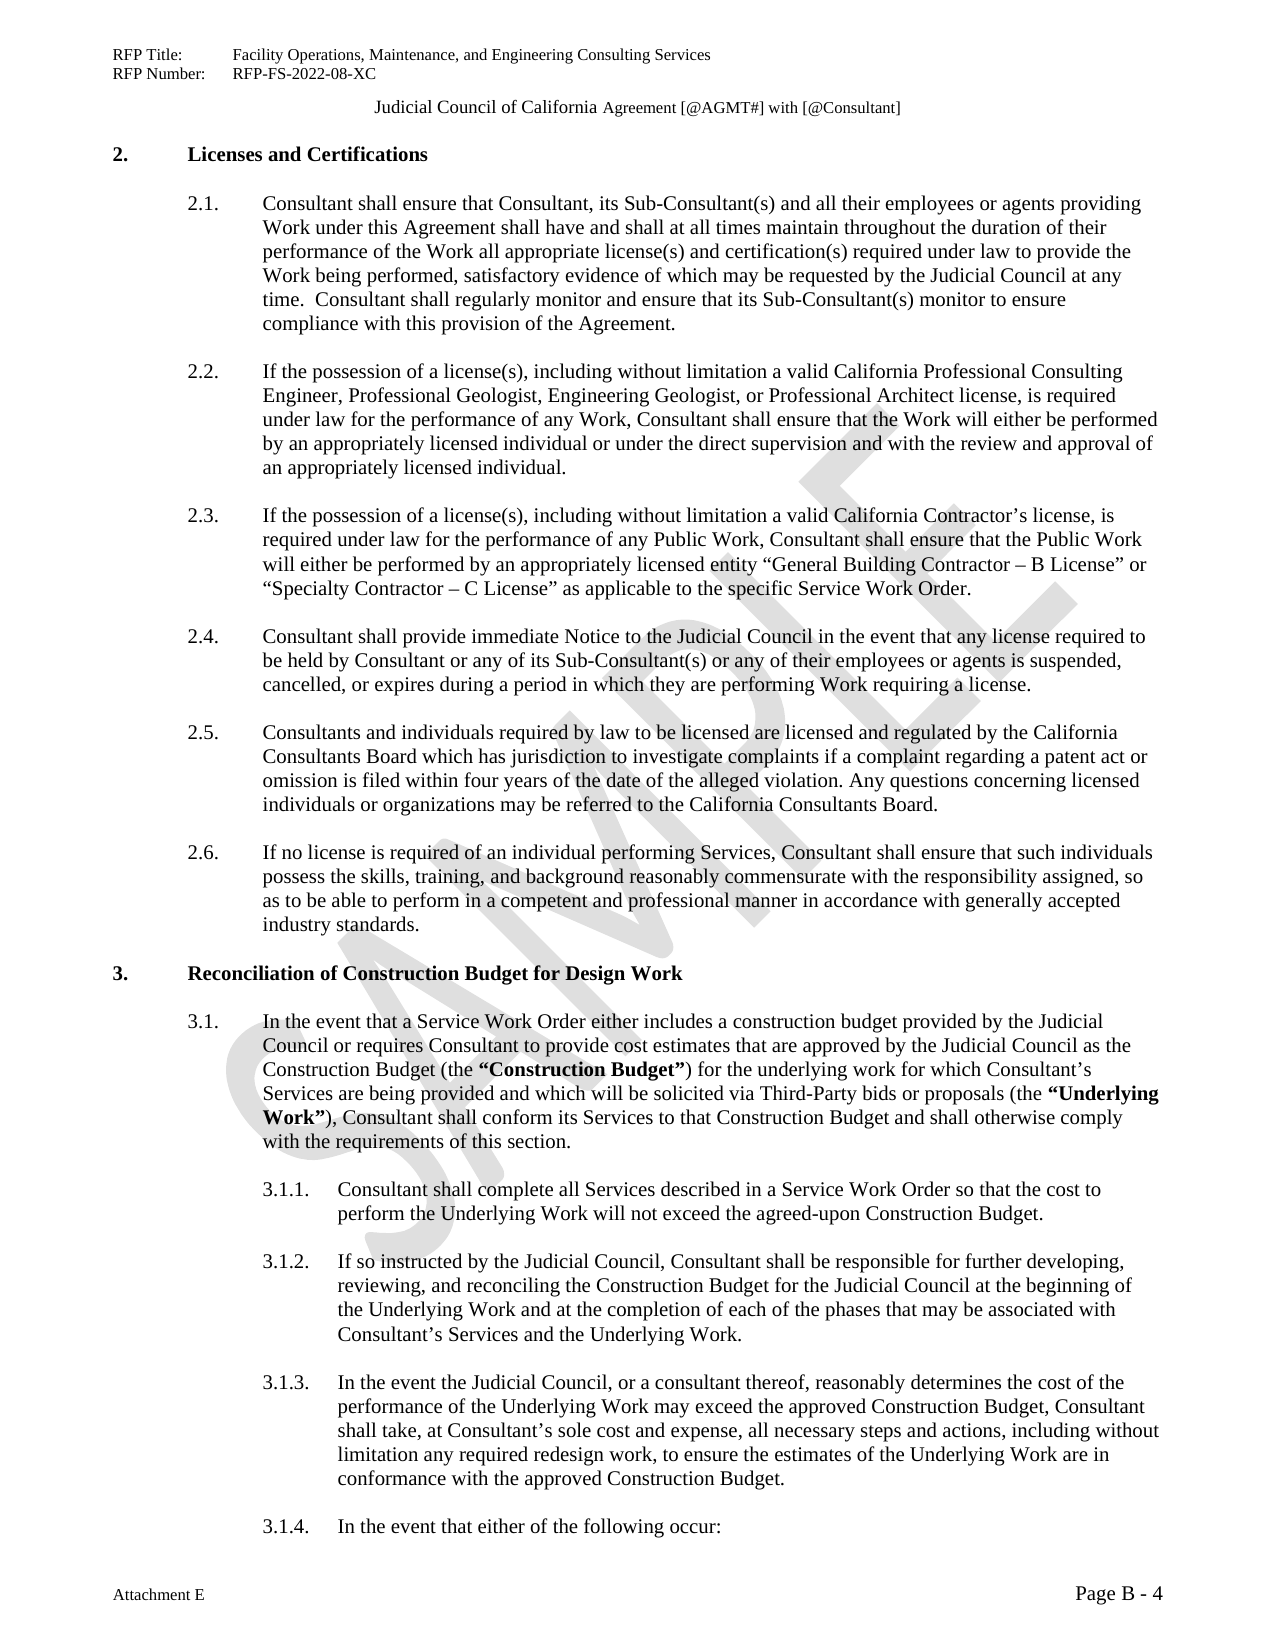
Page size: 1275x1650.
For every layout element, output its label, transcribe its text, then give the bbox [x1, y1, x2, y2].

list Consultant shall ensure that Consultant, its Sub-Consultant(s) and all their employees or agents providing Work under this Agreement shall have and shall at all times maintain throughout the duration of their performance of the Work all appropriate license(s) and certification(s) required under law to provide the Work being performed, satisfactory evidence of which may be requested by the Judicial Council at any time. Consultant shall regularly monitor and ensure that its Sub-Consultant(s) monitor to ensure compliance with this provision of the Agreement. [187, 191, 1162, 335]
list If the possession of a license(s), including without limitation a valid California Contractor’s license, is required under law for the performance of any Public Work, Consultant shall ensure that the Public Work will either be performed by an appropriately licensed entity “General Building Contractor – B License” or “Specialty Contractor – C License” as applicable to the specific Service Work Order. [187, 503, 1162, 599]
list Consultant shall complete all Services described in a Service Work Order so that the cost to perform the Underlying Work will not exceed the agreed-upon Construction Budget. [262, 1177, 1162, 1225]
list Consultant shall provide immediate Notice to the Judicial Council in the event that any license required to be held by Consultant or any of its Sub-Consultant(s) or any of their employees or agents is suspended, cancelled, or expires during a period in which they are performing Work requiring a license. [187, 624, 1162, 696]
list In the event that a Service Work Order either includes a construction budget provided by the Judicial Council or requires Consultant to provide cost estimates that are approved by the Judicial Council as the Construction Budget (the “Construction Budget”) for the underlying work for which Consultant’s Services are being provided and which will be solicited via Third-Party bids or proposals (the “Underlying Work”), Consultant shall conform its Services to that Construction Budget and shall otherwise comply with the requirements of this section. [187, 1009, 1162, 1153]
list If the possession of a license(s), including without limitation a valid California Professional Consulting Engineer, Professional Geologist, Engineering Geologist, or Professional Architect license, is required under law for the performance of any Work, Consultant shall ensure that the Work will either be performed by an appropriately licensed individual or under the direct supervision and with the review and approval of an appropriately licensed individual. [187, 359, 1162, 479]
list In the event that either of the following occur: [262, 1514, 1162, 1538]
list Reconciliation of Construction Budget for Design Work [112, 961, 1162, 984]
list Licenses and Certifications [112, 142, 1162, 166]
list In the event the Judicial Council, or a consultant thereof, reasonably determines the cost of the performance of the Underlying Work may exceed the approved Construction Budget, Consultant shall take, at Consultant’s sole cost and expense, all necessary steps and actions, including without limitation any required redesign work, to ensure the estimates of the Underlying Work are in conformance with the approved Construction Budget. [262, 1369, 1162, 1490]
list If so instructed by the Judicial Council, Consultant shall be responsible for further developing, reviewing, and reconciling the Construction Budget for the Judicial Council at the beginning of the Underlying Work and at the completion of each of the phases that may be associated with Consultant’s Services and the Underlying Work. [262, 1249, 1162, 1346]
list If no license is required of an individual performing Services, Consultant shall ensure that such individuals possess the skills, training, and background reasonably commensurate with the responsibility assigned, so as to be able to perform in a competent and professional manner in accordance with generally accepted industry standards. [187, 840, 1162, 936]
list Consultants and individuals required by law to be licensed are licensed and regulated by the California Consultants Board which has jurisdiction to investigate complaints if a complaint regarding a patent act or omission is filed within four years of the date of the alleged violation. Any questions concerning licensed individuals or organizations may be referred to the California Consultants Board. [187, 720, 1162, 816]
